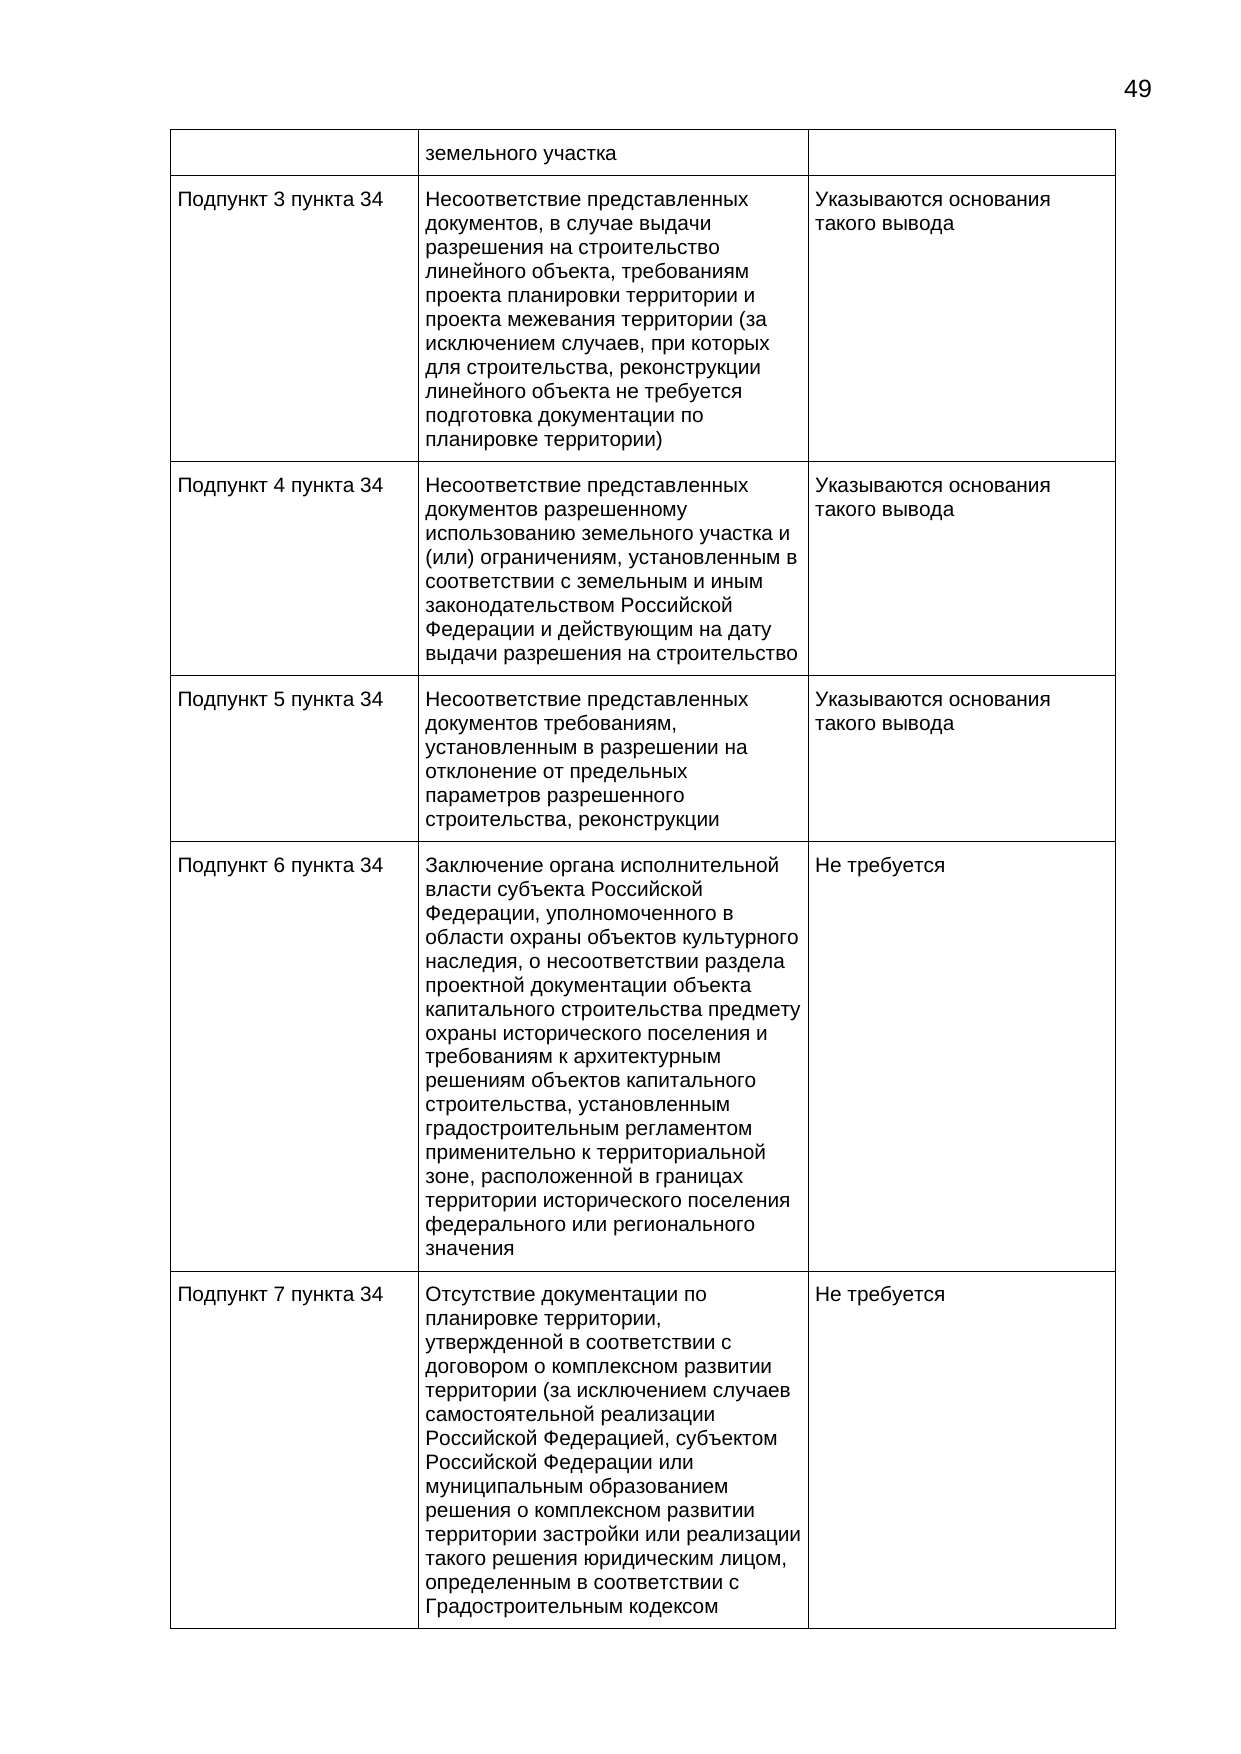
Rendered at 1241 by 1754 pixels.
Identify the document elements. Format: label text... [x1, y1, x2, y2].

table_cell Подпункт 3 пункта 34 [171, 176, 418, 461]
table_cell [419, 1272, 808, 1628]
table_cell Не требуется [809, 842, 1115, 1271]
table_cell Не требуется [809, 1272, 1115, 1628]
table_cell Указываются основания такого вывода [809, 462, 1115, 675]
table_cell Несоответствие представленных документов, в случае выдачи разрешения на строительство линейного объекта, требованиям проекта планировки территории и проекта межевания территории (за исключением случаев, при которых для строительства, реконструкции линейного объекта не требуется подготовка документации по планировке территории) [419, 176, 808, 461]
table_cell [171, 1272, 418, 1628]
table_cell Несоответствие представленных документов разрешенному использованию земельного участка и (или) ограничениям, установленным в соответствии с земельным и иным законодательством Российской Федерации и действующим на дату выдачи разрешения на строительство [419, 462, 808, 675]
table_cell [809, 130, 1115, 175]
table_cell Несоответствие представленных документов требованиям, установленным в разрешении на отклонение от предельных параметров разрешенного строительства, реконструкции [419, 676, 808, 841]
table_cell Подпункт 5 пункта 34 [171, 676, 418, 841]
table_cell Заключение органа исполнительной власти субъекта Российской Федерации, уполномоченного в области охраны объектов культурного наследия, о несоответствии раздела проектной документации объекта капитального строительства предмету охраны исторического поселения и требованиям к архитектурным решениям объектов капитального строительства, установленным градостроительным регламентом применительно к территориальной зоне, расположенной в границах территории исторического поселения федерального или регионального значения [419, 842, 808, 1271]
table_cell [171, 130, 418, 175]
table_cell Подпункт 4 пункта 34 [171, 462, 418, 675]
table_cell Указываются основания такого вывода [809, 676, 1115, 841]
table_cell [419, 130, 808, 175]
table_cell Указываются основания такого вывода [809, 176, 1115, 461]
table_cell Подпункт 6 пункта 34 [171, 842, 418, 1271]
